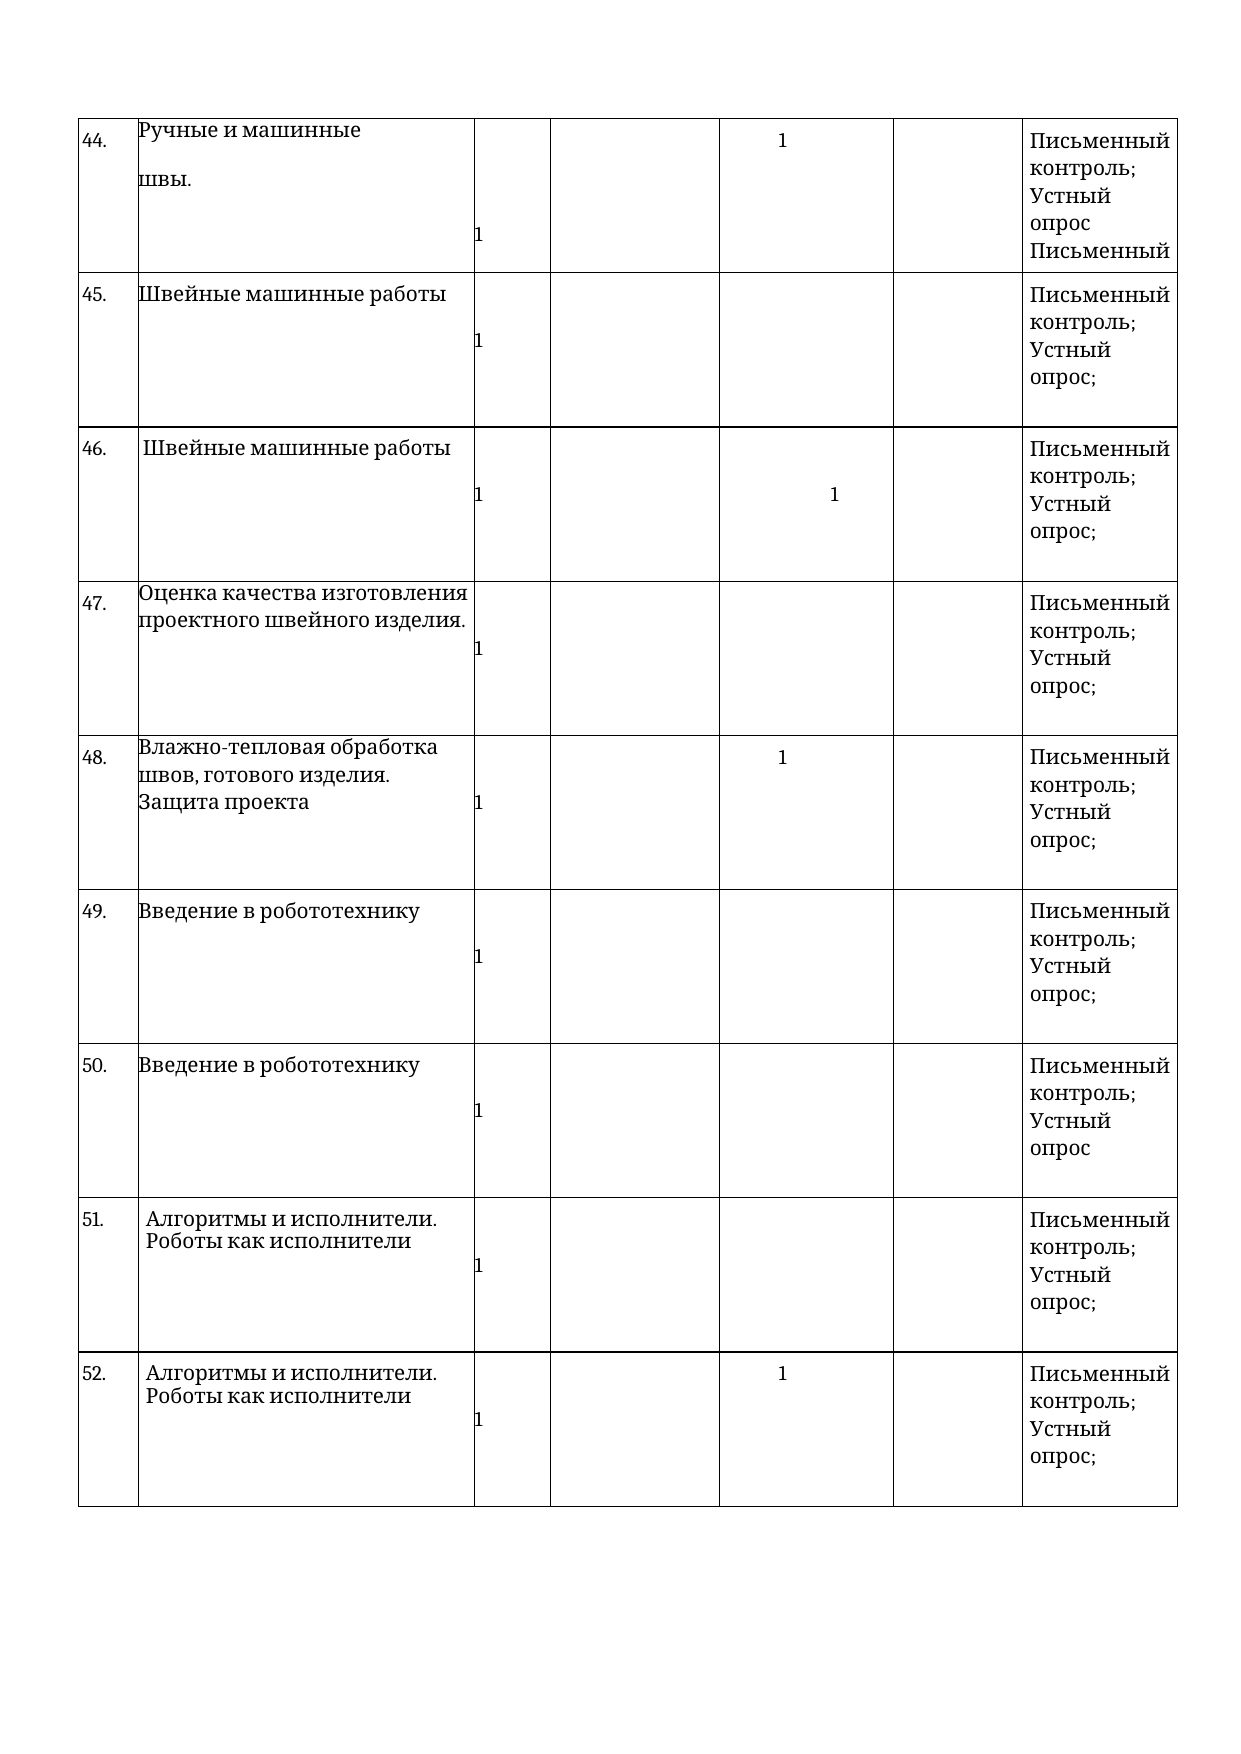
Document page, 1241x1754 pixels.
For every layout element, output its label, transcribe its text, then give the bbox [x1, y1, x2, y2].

table_cell 1 [720, 736, 893, 889]
table_cell [79, 582, 138, 735]
table_cell Письменный контроль; Устный опрос Письменный контроль; Устный опрос; Практическая работа [1023, 119, 1177, 272]
table_cell [894, 582, 1022, 735]
table_cell [894, 890, 1022, 1043]
table_cell Письменный контроль; Устный опрос; [1023, 890, 1177, 1043]
table_cell [79, 1353, 138, 1506]
table_cell [79, 736, 138, 889]
table_cell [720, 1044, 893, 1197]
table_cell 1 [475, 736, 550, 889]
table_cell 1 [720, 1353, 893, 1506]
table_cell Письменный контроль; Устный опрос; [1023, 1198, 1177, 1351]
table_cell 1 [475, 1198, 550, 1351]
table_cell 1 [720, 428, 893, 581]
table_cell [894, 1044, 1022, 1197]
table_cell [720, 582, 893, 735]
table_cell [720, 1198, 893, 1351]
table_cell 1 [720, 119, 893, 272]
table_cell [79, 428, 138, 581]
table_cell [894, 736, 1022, 889]
table_cell [894, 1198, 1022, 1351]
table_cell 1 [475, 119, 550, 272]
table_cell Алгоритмы и исполнители. Роботы как исполнители [139, 1198, 474, 1351]
table_cell Письменный контроль; Устный опрос; Практическая работа [1023, 428, 1177, 581]
table_cell [79, 1198, 138, 1351]
table_cell Введение в робототехнику [139, 890, 474, 1043]
table_cell [551, 428, 719, 581]
table_cell [551, 736, 719, 889]
table_cell [894, 1353, 1022, 1506]
table_cell Письменный контроль; Устный опрос; [1023, 273, 1177, 426]
table_cell [79, 119, 138, 272]
table_cell [79, 273, 138, 426]
table_cell [79, 1044, 138, 1197]
table_cell [894, 119, 1022, 272]
table_cell Письменный контроль; Устный опрос; [1023, 582, 1177, 735]
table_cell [139, 119, 474, 272]
table_cell 1 [475, 890, 550, 1043]
table_cell [894, 273, 1022, 426]
table_cell [551, 1044, 719, 1197]
table_cell Влажно-тепловая обработка швов, готового изделия. Защита проекта [139, 736, 474, 889]
table_cell Алгоритмы и исполнители. Роботы как исполнители [139, 1353, 474, 1506]
table_cell Швейные машинные работы [139, 428, 474, 581]
table_cell [720, 273, 893, 426]
table_cell [551, 273, 719, 426]
table_cell [720, 890, 893, 1043]
table_cell 1 [475, 273, 550, 426]
table_cell 1 [475, 1044, 550, 1197]
table_cell [79, 890, 138, 1043]
table_cell [551, 119, 719, 272]
table_cell [551, 1353, 719, 1506]
table_cell Введение в робототехнику [139, 1044, 474, 1197]
table_cell Швейные машинные работы [139, 273, 474, 426]
table_cell Оценка качества изготовления проектного швейного изделия. [139, 582, 474, 735]
table_cell 1 [475, 428, 550, 581]
table_cell Письменный контроль; Устный опрос [1023, 1044, 1177, 1197]
table_cell 1 [475, 582, 550, 735]
table_cell [894, 428, 1022, 581]
table_cell 1 [475, 1353, 550, 1506]
table_cell Письменный контроль; Устный опрос; Практическая работа [1023, 736, 1177, 889]
table_cell [551, 582, 719, 735]
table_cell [1023, 1353, 1177, 1506]
table_cell [551, 1198, 719, 1351]
table_cell [551, 890, 719, 1043]
